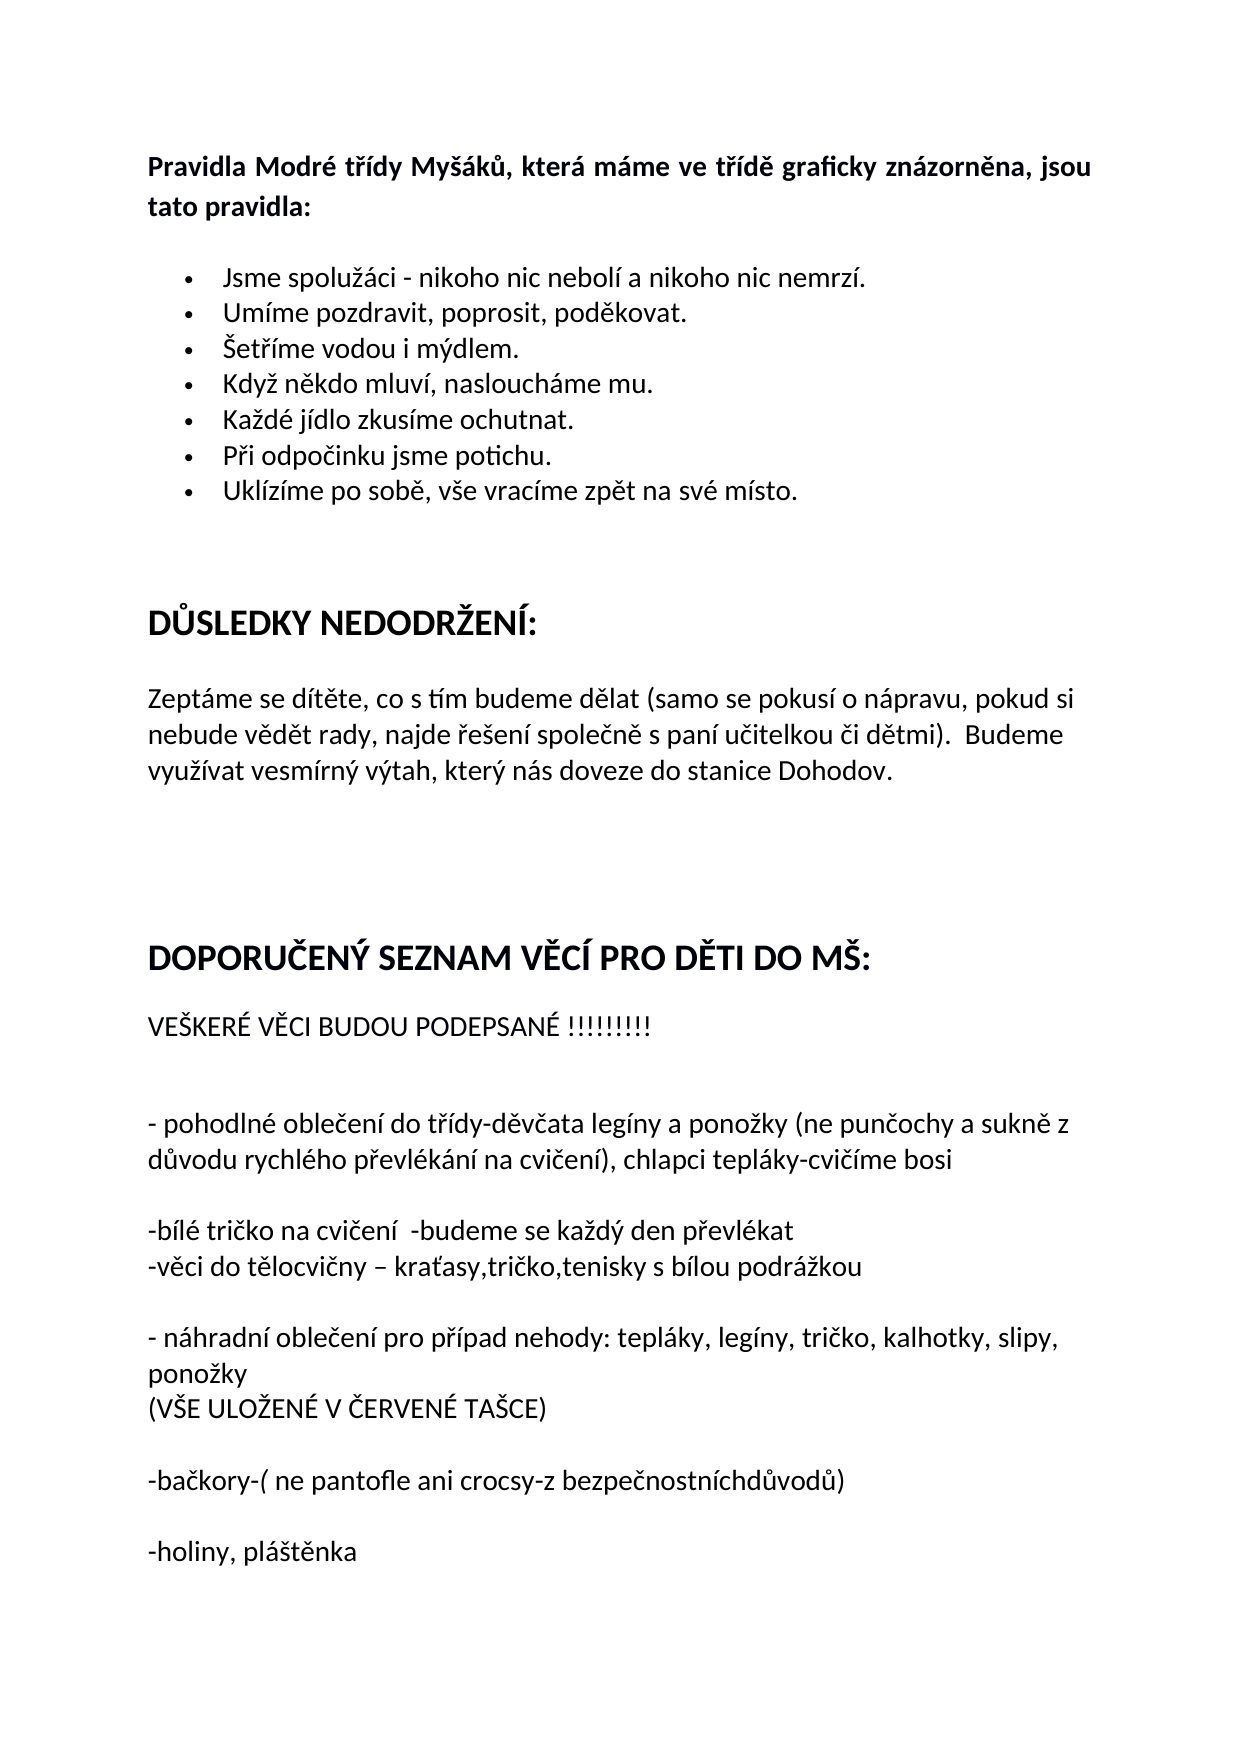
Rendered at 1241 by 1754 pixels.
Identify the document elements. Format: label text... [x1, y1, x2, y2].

list Umíme pozdravit, poprosit, poděkovat. [185, 294, 1093, 330]
list Šetříme vodou i mýdlem. [185, 330, 1093, 366]
text DOPORUČENÝ SEZNAM VĚCÍ PRO DĚTI DO MŠ: [148, 934, 1093, 980]
text (VŠE ULOŽENÉ V ČERVENÉ TAŠCE) [148, 1390, 1093, 1426]
text - pohodlné oblečení do třídy-děvčata legíny a ponožky (ne punčochy a sukně z důvodu rychlého převlékání na cvičení), chlapci tepláky-cvičíme bosi [148, 1105, 1093, 1177]
text Zeptáme se dítěte, co s tím budeme dělat (samo se pokusí o nápravu, pokud si nebude vědět rady, najde řešení společně s paní učitelkou či dětmi). Budeme využívat vesmírný výtah, který nás doveze do stanice Dohodov. [148, 680, 1093, 787]
text DŮSLEDKY NEDODRŽENÍ: [148, 599, 1093, 645]
text Pravidla Modré třídy Myšáků, která máme ve třídě graficky znázorněna, jsou tato pravidla: [148, 148, 1093, 224]
list Když někdo mluví, nasloucháme mu. [185, 366, 1093, 401]
list Uklízíme po sobě, vše vracíme zpět na své místo. [185, 472, 1093, 508]
list Jsme spolužáci - nikoho nic nebolí a nikoho nic nemrzí. [185, 259, 1093, 294]
text -bílé tričko na cvičení -budeme se každý den převlékat [148, 1212, 1093, 1248]
text -holiny, pláštěnka [148, 1533, 1093, 1568]
list Každé jídlo zkusíme ochutnat. [185, 401, 1093, 437]
text VEŠKERÉ VĚCI BUDOU PODEPSANÉ !!!!!!!!! [148, 1008, 1093, 1043]
text -věci do tělocvičny – kraťasy,tričko,tenisky s bílou podrážkou [148, 1248, 1093, 1283]
text -bačkory-( ne pantofle ani crocsy-z bezpečnostníchdůvodů) [148, 1462, 1093, 1497]
list Při odpočinku jsme potichu. [185, 437, 1093, 472]
text - náhradní oblečení pro případ nehody: tepláky, legíny, tričko, kalhotky, slipy, ponožky [148, 1319, 1093, 1390]
